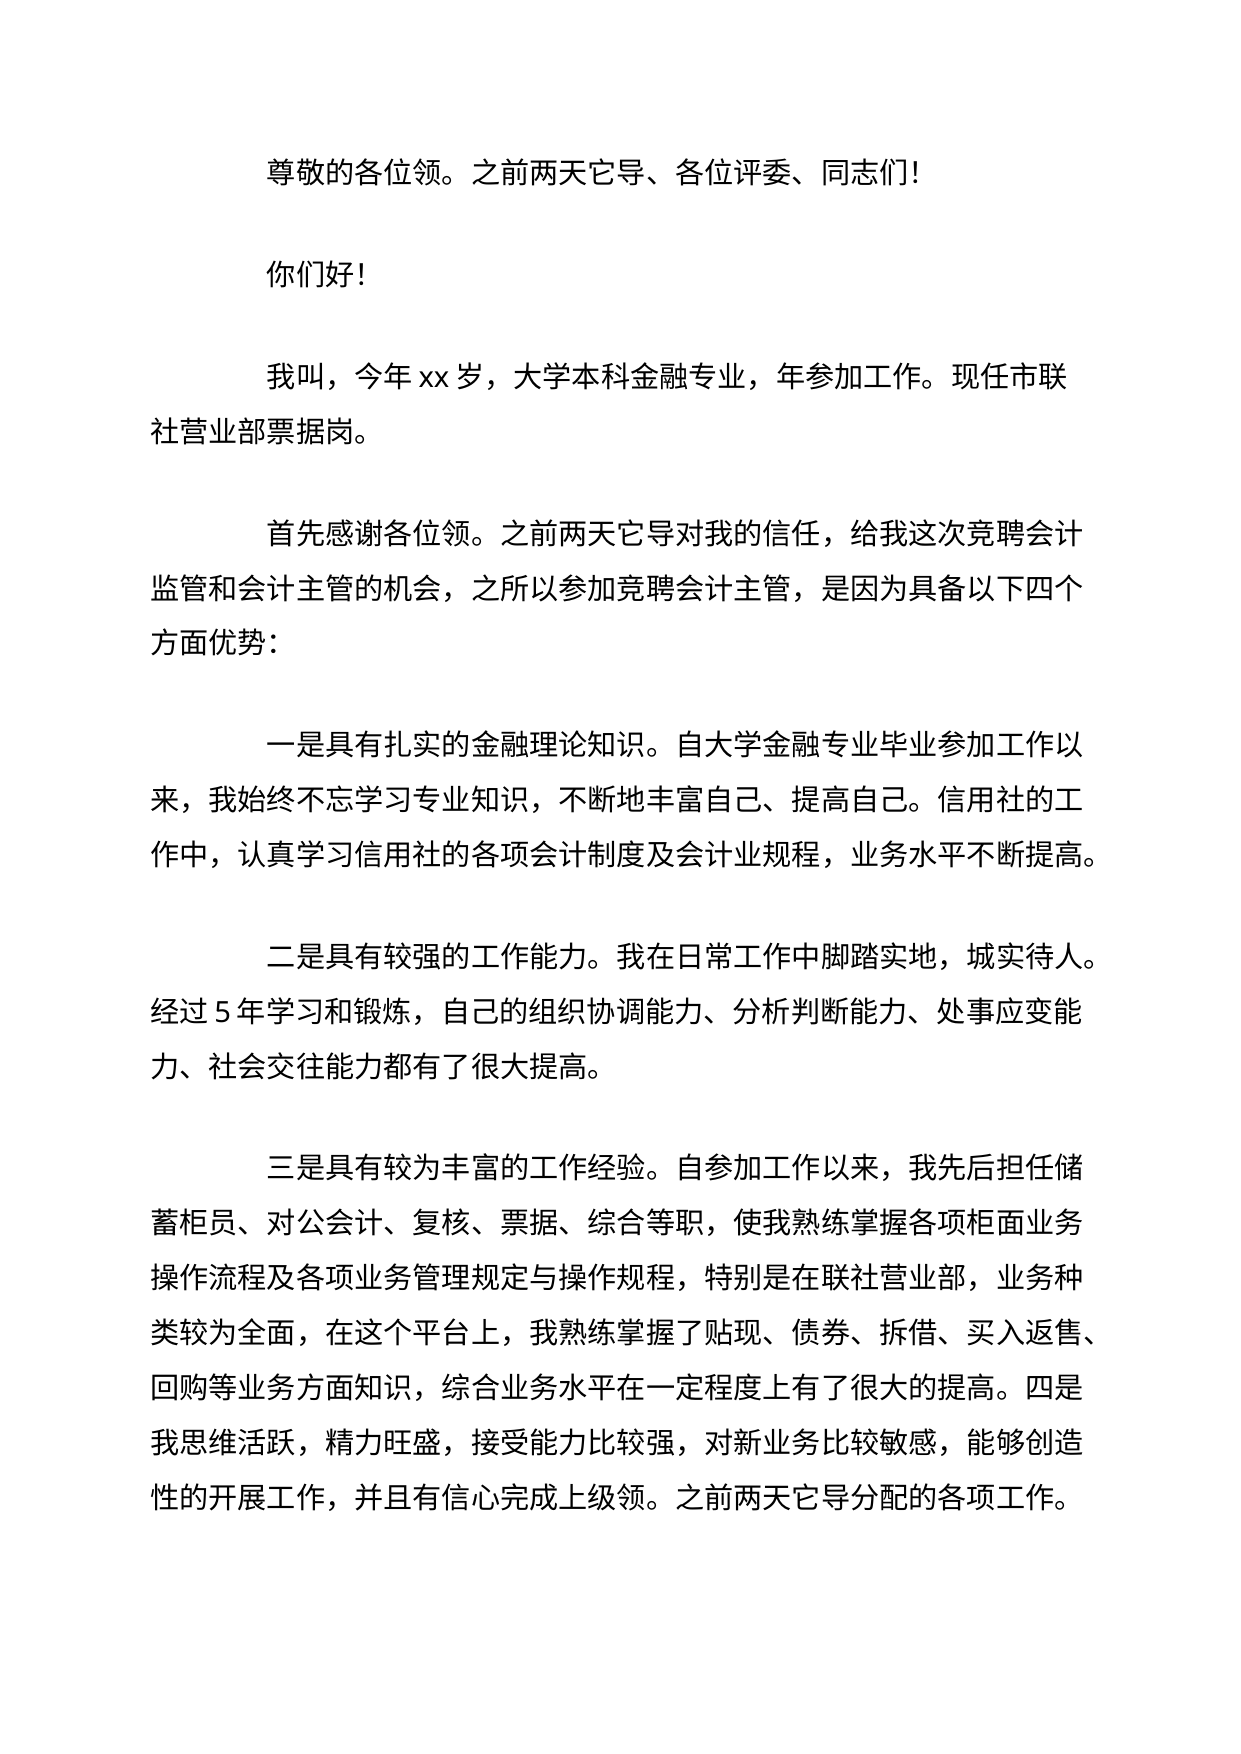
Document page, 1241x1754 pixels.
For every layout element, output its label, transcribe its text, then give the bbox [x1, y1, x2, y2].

text 二是具有较强的工作能力。我在日常工作中脚踏实地，城实待人。经过5年学习和锻炼，自己的组织协调能力、分析判断能力、处事应变能力、社会交往能力都有了很大提高。 [150, 933, 1090, 1086]
text 首先感谢各位领。之前两天它导对我的信任，给我这次竞聘会计监管和会计主管的机会，之所以参加竞聘会计主管，是因为具备以下四个方面优势： [150, 510, 1090, 662]
text 三是具有较为丰富的工作经验。自参加工作以来，我先后担任储蓄柜员、对公会计、复核、票据、综合等职，使我熟练掌握各项柜面业务操作流程及各项业务管理规定与操作规程，特别是在联社营业部，业务种类较为全面，在这个平台上，我熟练掌握了贴现、债券、拆借、买入返售、回购等业务方面知识，综合业务水平在一定程度上有了很大的提高。四是我思维活跃，精力旺盛，接受能力比较强，对新业务比较敏感，能够创造性的开展工作，并且有信心完成上级领。之前两天它导分配的各项工作。 [150, 1145, 1090, 1517]
text 我叫，今年xx岁，大学本科金融专业，年参加工作。现任市联社营业部票据岗。 [150, 353, 1090, 451]
text 你们好！ [150, 252, 1090, 294]
text 一是具有扎实的金融理论知识。自大学金融专业毕业参加工作以来，我始终不忘学习专业知识，不断地丰富自己、提高自己。信用社的工作中，认真学习信用社的各项会计制度及会计业规程，业务水平不断提高。 [150, 722, 1090, 874]
text 尊敬的各位领。之前两天它导、各位评委、同志们！ [150, 150, 1090, 192]
